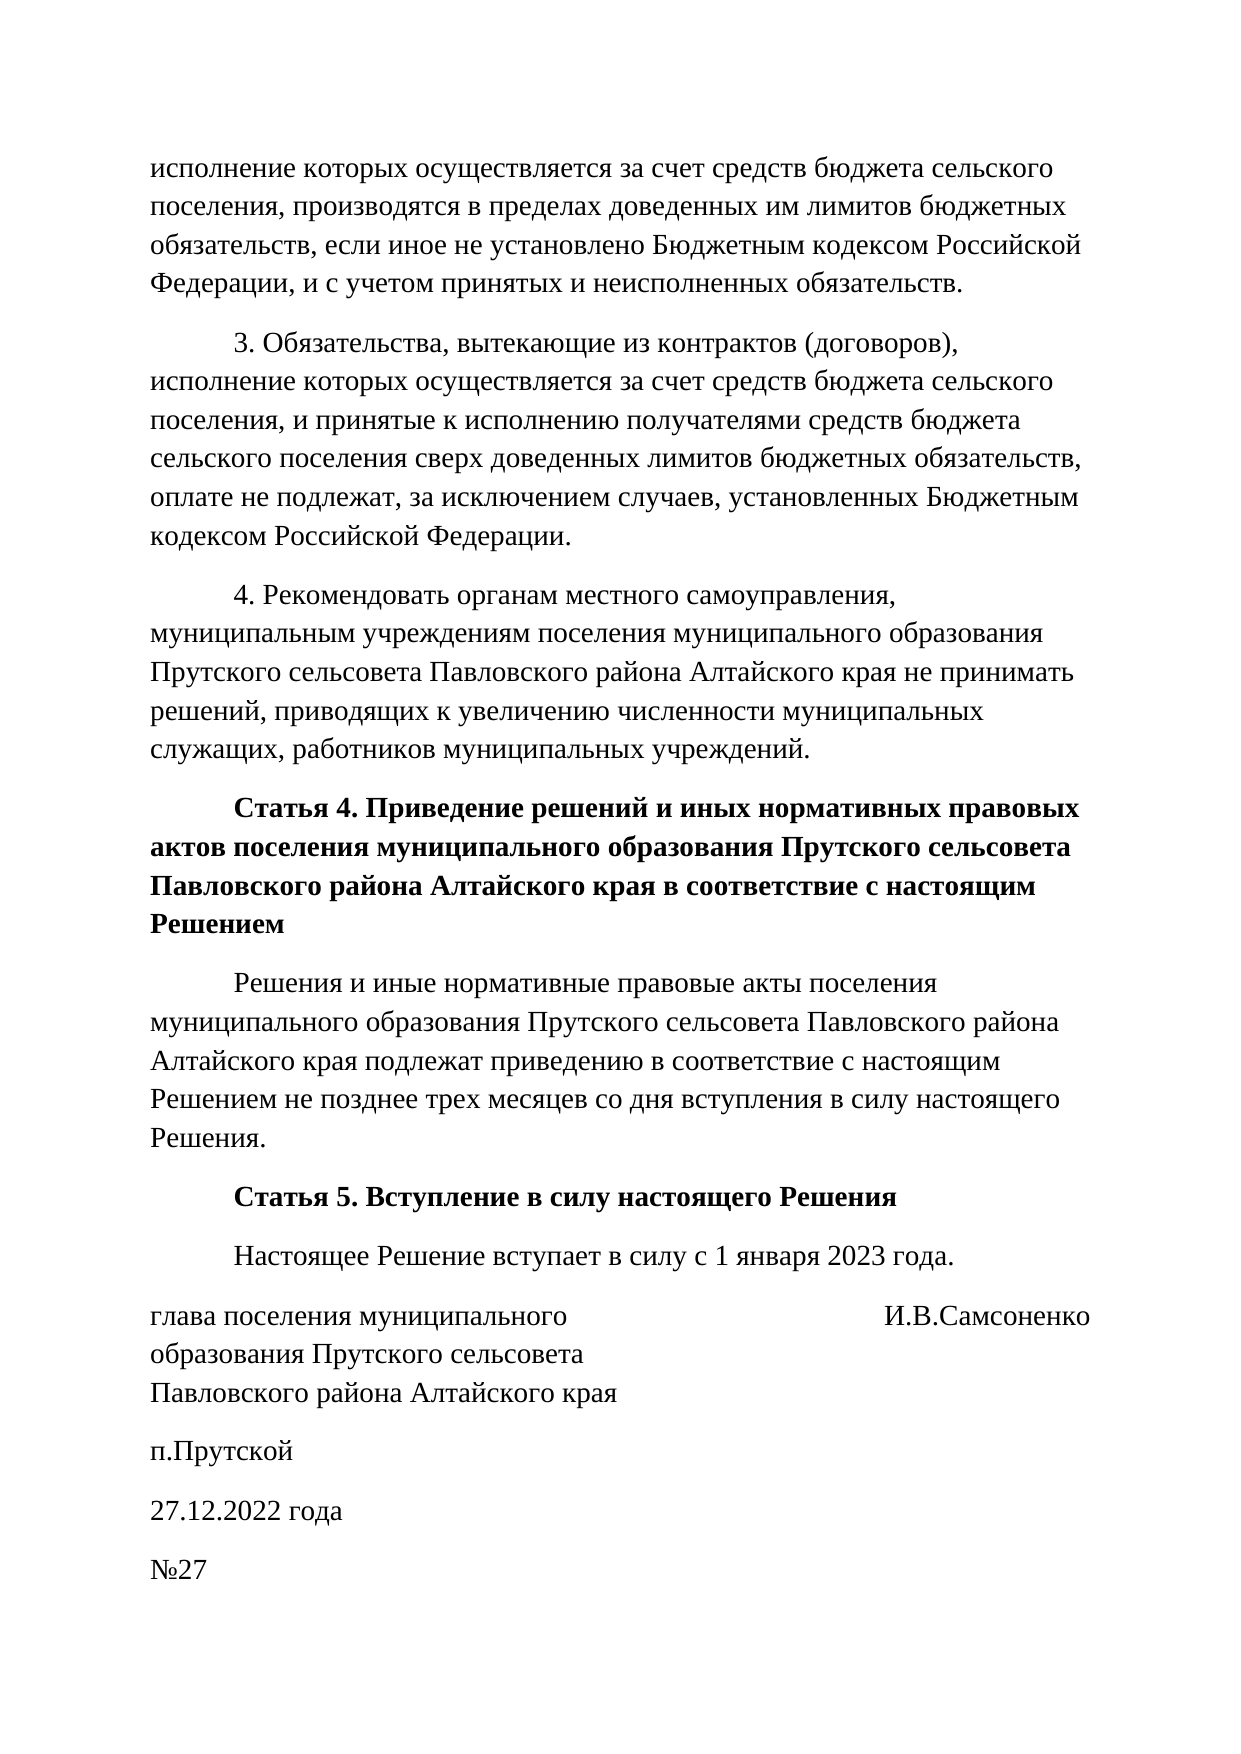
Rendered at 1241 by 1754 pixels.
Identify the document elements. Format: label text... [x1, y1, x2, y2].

text 4. Рекомендовать органам местного самоуправления, муниципальным учреждениям поселения муниципального образования Прутского сельсовета Павловского района Алтайского края не принимать решений, приводящих к увеличению численности муниципальных служащих, работников муниципальных учреждений. [150, 577, 1090, 765]
text №27 [150, 1552, 1090, 1586]
text Решения и иные нормативные правовые акты поселения муниципального образования Прутского сельсовета Павловского района Алтайского края подлежат приведению в соответствие с настоящим Решением не позднее трех месяцев со дня вступления в силу настоящего Решения. [150, 966, 1090, 1153]
table_header И.В.Самсоненко [682, 1298, 1090, 1433]
text 27.12.2022 года [150, 1493, 1090, 1526]
text Настоящее Решение вступает в силу с 1 января 2023 года. [150, 1238, 1090, 1272]
table_header глава поселения муниципального образования Прутского сельсовета Павловского района Алтайского края [150, 1298, 682, 1433]
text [150, 150, 1090, 299]
text п.Прутской [150, 1433, 1090, 1467]
text Статья 4. Приведение решений и иных нормативных правовых актов поселения муниципального образования Прутского сельсовета Павловского района Алтайского края в соответствие с настоящим Решением [150, 791, 1090, 940]
text Статья 5. Вступление в силу настоящего Решения [150, 1179, 1090, 1213]
text 3. Обязательства, вытекающие из контрактов (договоров), исполнение которых осуществляется за счет средств бюджета сельского поселения, и принятые к исполнению получателями средств бюджета сельского поселения сверх доведенных лимитов бюджетных обязательств, оплате не подлежат, за исключением случаев, установленных Бюджетным кодексом Российской Федерации. [150, 325, 1090, 551]
